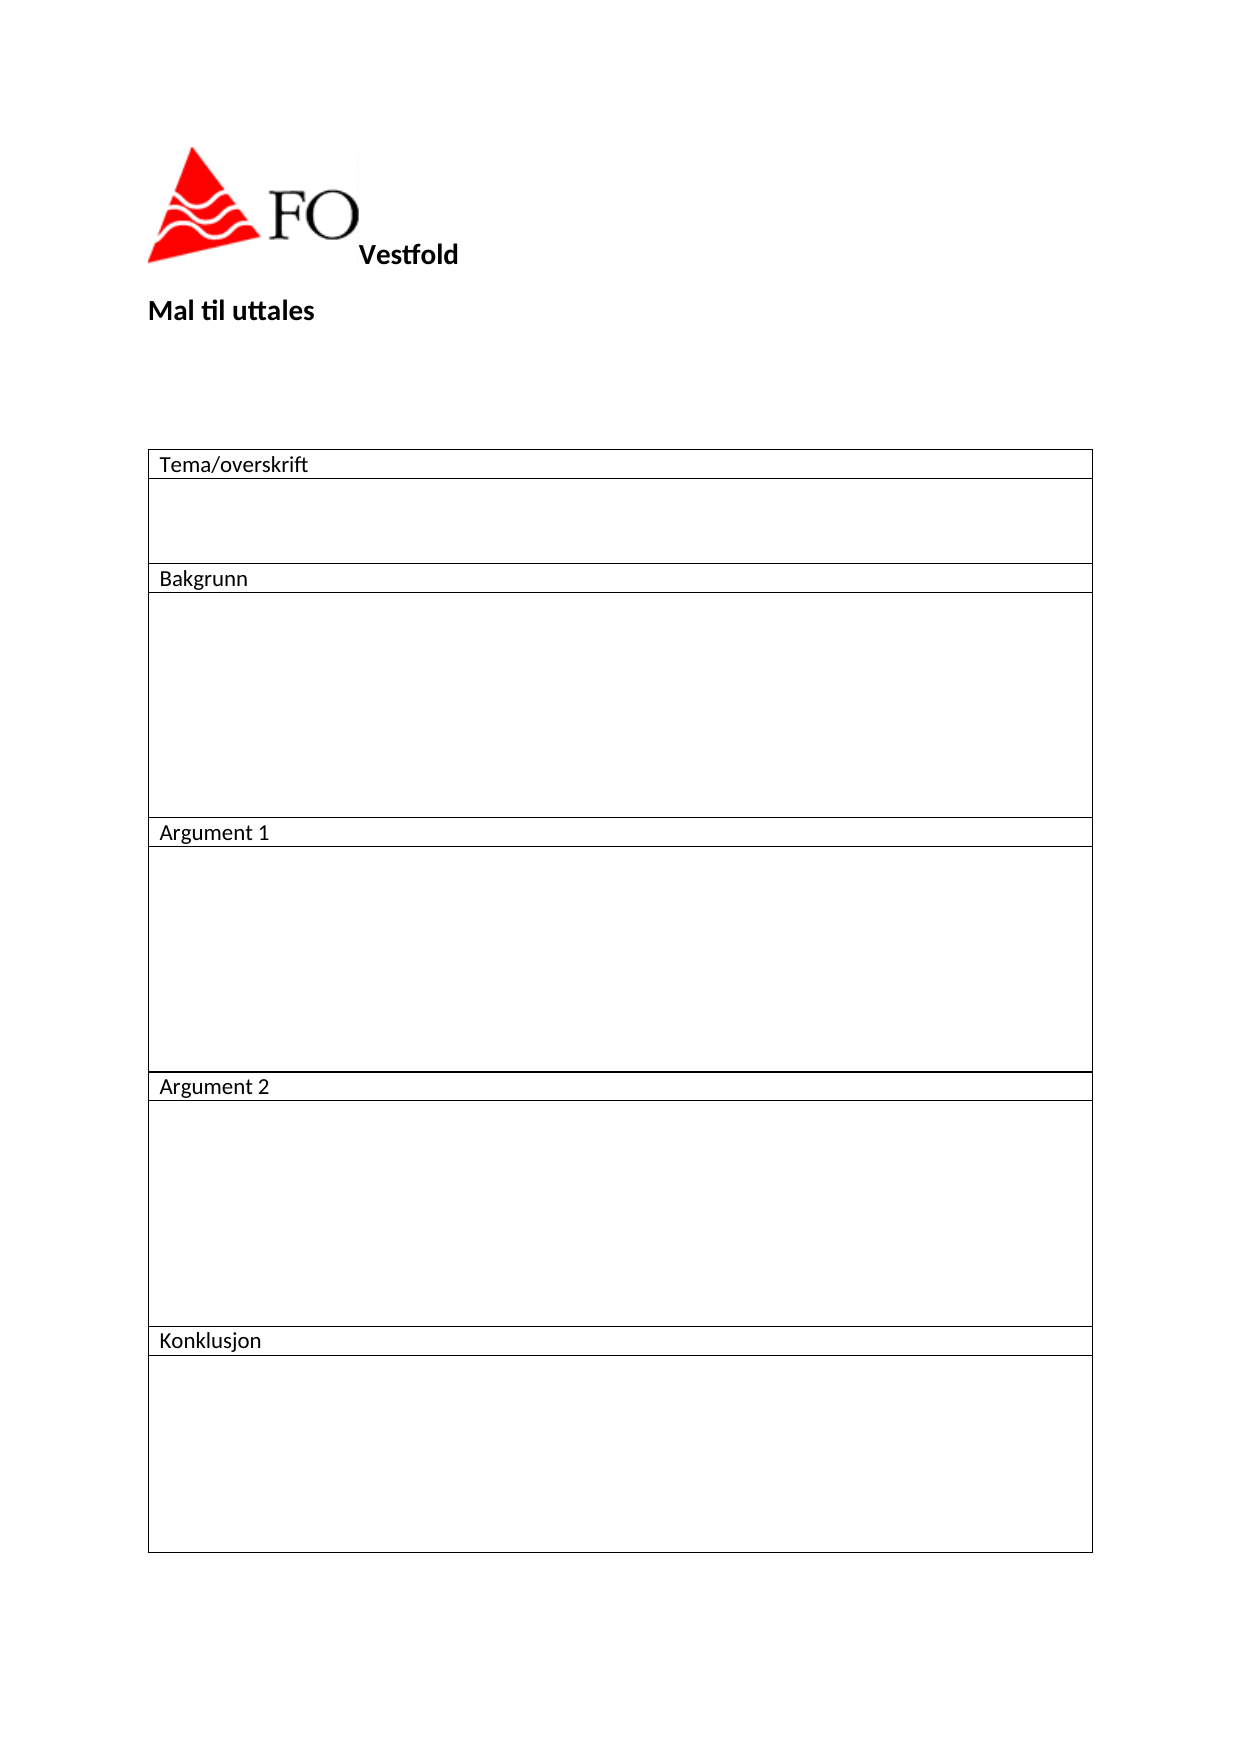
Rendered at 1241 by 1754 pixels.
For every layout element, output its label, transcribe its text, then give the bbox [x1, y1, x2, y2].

table_cell Argument 1 [149, 818, 1092, 846]
text Vestfold [148, 148, 1093, 272]
picture [147, 147, 359, 265]
table_cell Argument 2 [149, 1073, 1092, 1100]
table_cell [149, 1356, 1092, 1552]
table_cell Bakgrunn [149, 564, 1092, 592]
table_cell Konklusjon [149, 1327, 1092, 1355]
text Mal til uttales [148, 292, 1093, 327]
table_cell [149, 1101, 1092, 1326]
table_cell [149, 479, 1092, 563]
table_cell [149, 847, 1092, 1071]
table_cell [149, 593, 1092, 817]
table_header Tema/overskrift [149, 450, 1092, 478]
